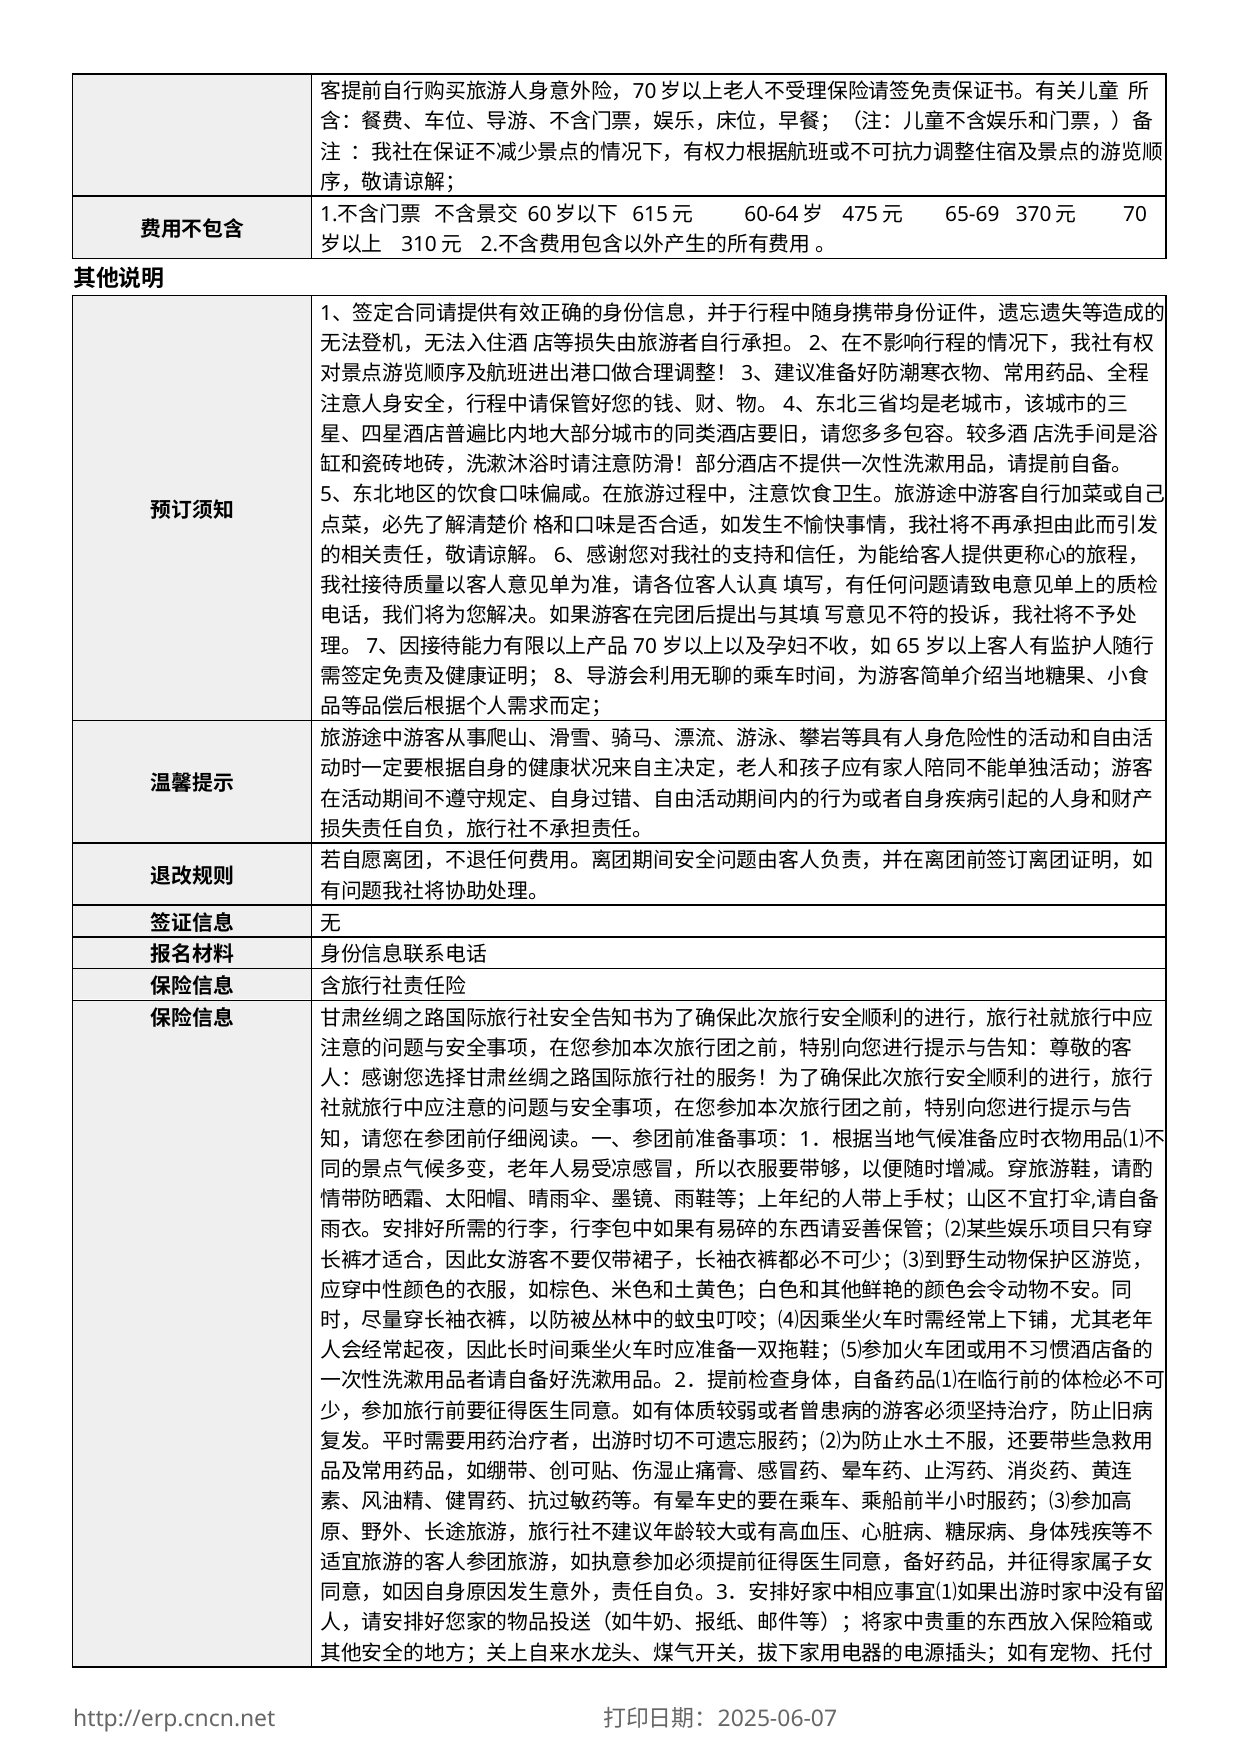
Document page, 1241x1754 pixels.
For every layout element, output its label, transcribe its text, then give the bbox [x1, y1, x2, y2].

table_cell 温馨提示 [73, 721, 311, 842]
table_header 住宿 [312, 75, 1165, 195]
table_cell 若自愿离团，不退任何费用。离团期间安全问题由客人负责，并在离团前签订离团证明，如有问题我社将协助处理。 [312, 844, 1165, 904]
table_header 预订须知 [73, 296, 311, 720]
table_cell 费用不包含 [73, 197, 311, 258]
table_header 1、签定合同请提供有效正确的身份信息，并于行程中随身携带身份证件，遗忘遗失等造成的无法登机，无法入住酒 店等损失由旅游者自行承担。 [312, 296, 1165, 720]
table_cell 保险信息 [73, 1001, 311, 1666]
table_cell 1.不含门票 不含景交 [312, 197, 1165, 258]
table_cell 退改规则 [73, 844, 311, 904]
table_cell 报名材料 [73, 938, 311, 968]
table_cell 含旅行社责任险 [312, 969, 1165, 999]
table_header 费用包含 [73, 75, 311, 195]
text 其他说明 [73, 260, 1167, 293]
table_cell 旅游途中游客从事爬山、滑雪、骑马、漂流、游泳、攀岩等具有人身危险性的活动和自由活动时一定要根据自身的健康状况来自主决定，老人和孩子应有家人陪同不能单独活动；游客在活动期间不遵守规定、自身过错、自由活动期间内的行为或者自身疾病引起的人身和财产损失责任自负，旅行社不承担责任。 [312, 721, 1165, 842]
table_cell 签证信息 [73, 906, 311, 936]
table_cell 身份信息 [312, 938, 1165, 968]
table_cell 无 [312, 906, 1165, 936]
table_cell 保险信息 [73, 969, 311, 999]
table_cell 甘肃丝绸之路国际旅行社安全告知书 [312, 1001, 1165, 1666]
